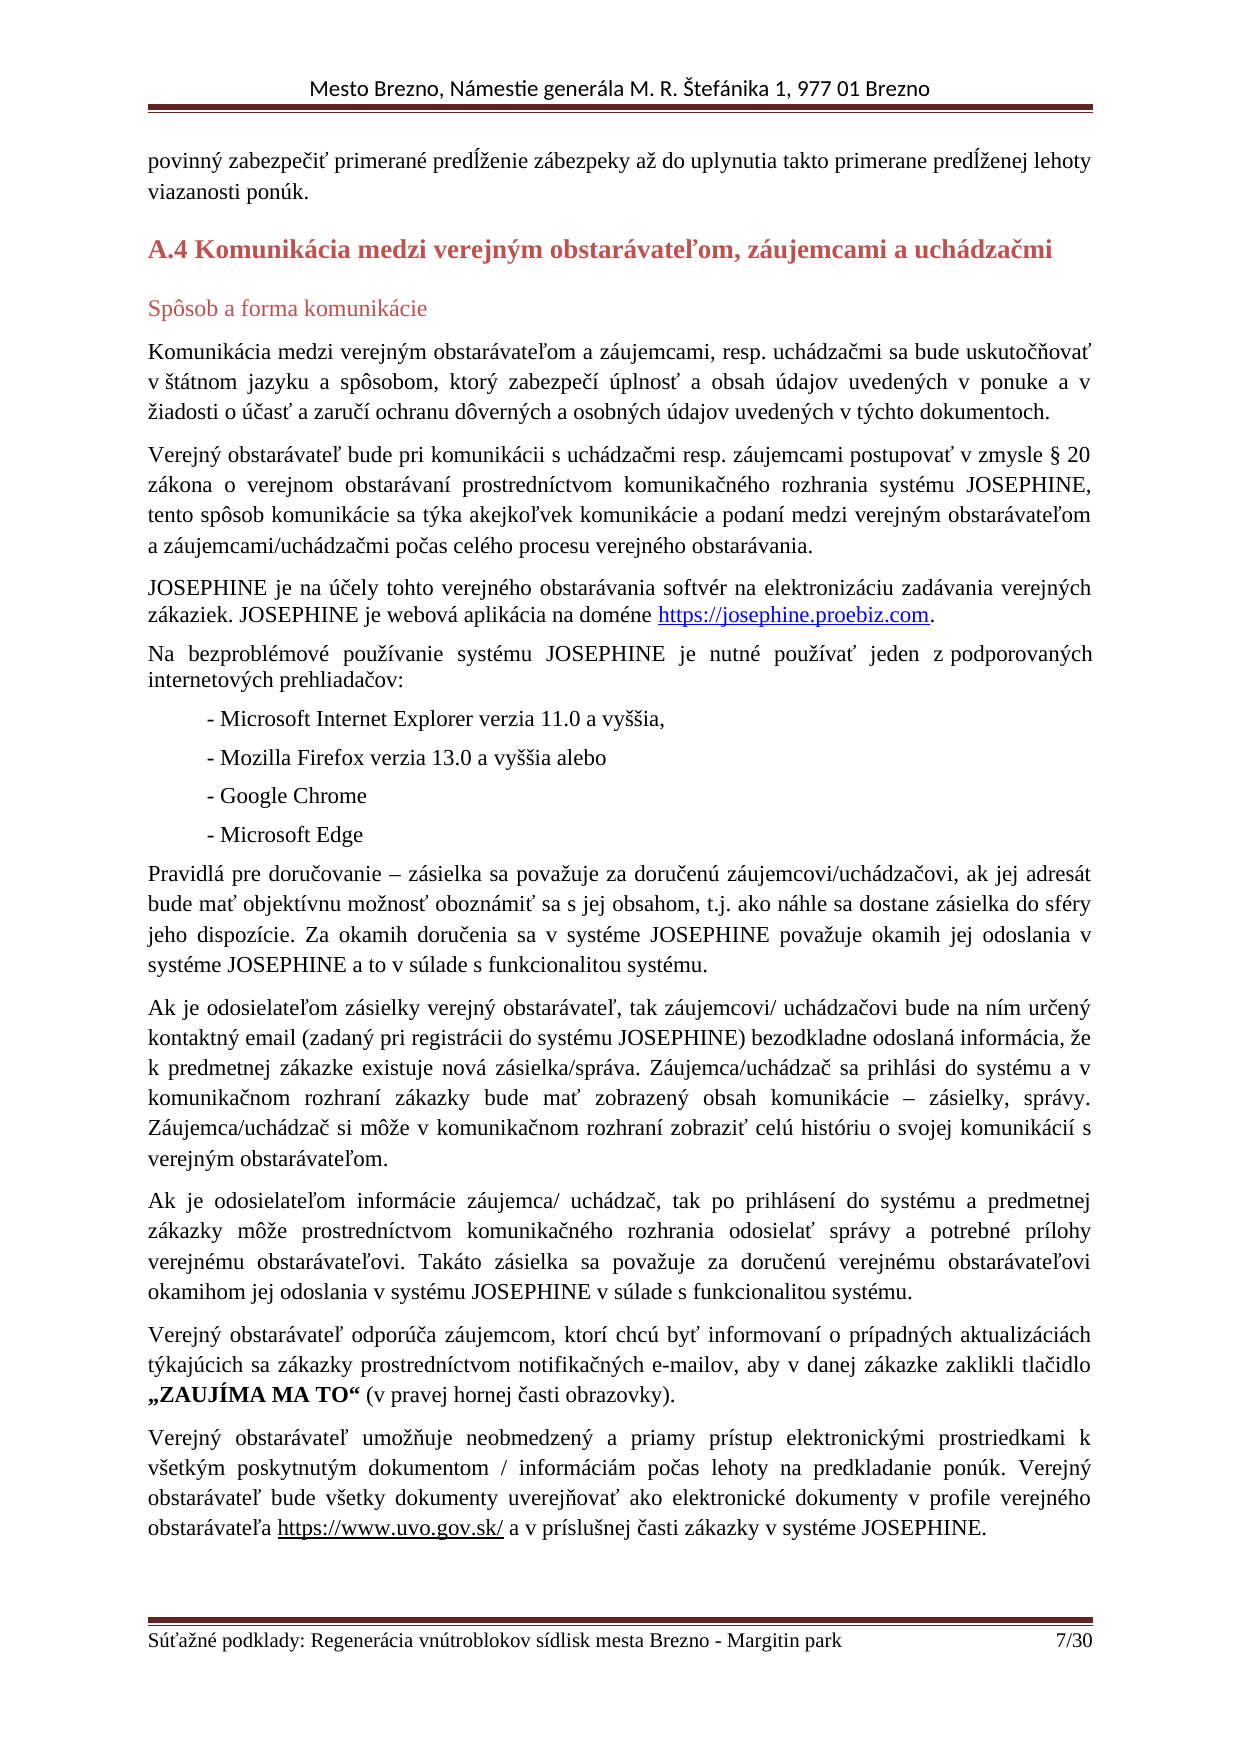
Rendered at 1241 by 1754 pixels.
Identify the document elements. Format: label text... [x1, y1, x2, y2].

text Ak je odosielateľom zásielky verejný obstarávateľ, tak záujemcovi/ uchádzačovi bude na ním určený kontaktný email (zadaný pri registrácii do systému JOSEPHINE) bezodkladne odoslaná informácia, že k predmetnej zákazke existuje nová zásielka/správa. Záujemca/uchádzač sa prihlási do systému a v komunikačnom rozhraní zákazky bude mať zobrazený obsah komunikácie – zásielky, správy. Záujemca/uchádzač si môže v komunikačnom rozhraní zobraziť celú históriu o svojej komunikácií s verejným obstarávateľom. [148, 993, 1093, 1171]
text Verejný obstarávateľ umožňuje neobmedzený a priamy prístup elektronickými prostriedkami k všetkým poskytnutým dokumentom / informáciám počas lehoty na predkladanie ponúk. Verejný obstarávateľ bude všetky dokumenty uverejňovať ako elektronické dokumenty v profile verejného obstarávateľa https://www.uvo.gov.sk/ a v príslušnej časti zákazky v systéme JOSEPHINE. [148, 1424, 1093, 1541]
text Verejný obstarávateľ bude pri komunikácii s uchádzačmi resp. záujemcami postupovať v zmysle § 20 zákona o verejnom obstarávaní prostredníctvom komunikačného rozhrania systému JOSEPHINE, tento spôsob komunikácie sa týka akejkoľvek komunikácie a podaní medzi verejným obstarávateľom a záujemcami/uchádzačmi počas celého procesu verejného obstarávania. [148, 441, 1093, 558]
text - Microsoft Edge [148, 821, 1093, 848]
text Pravidlá pre doručovanie – zásielka sa považuje za doručenú záujemcovi/uchádzačovi, ak jej adresát bude mať objektívnu možnosť oboznámiť sa s jej obsahom, t.j. ako náhle sa dostane zásielka do sféry jeho dispozície. Za okamih doručenia sa v systéme JOSEPHINE považuje okamih jej odoslania v systéme JOSEPHINE a to v súlade s funkcionalitou systému. [148, 860, 1093, 977]
text Ak je odosielateľom informácie záujemca/ uchádzač, tak po prihlásení do systému a predmetnej zákazky môže prostredníctvom komunikačného rozhrania odosielať správy a potrebné prílohy verejnému obstarávateľovi. Takáto zásielka sa považuje za doručenú verejnému obstarávateľovi okamihom jej odoslania v systému JOSEPHINE v súlade s funkcionalitou systému. [148, 1187, 1093, 1304]
text A.4 Komunikácia medzi verejným obstarávateľom, záujemcami a uchádzačmi [148, 233, 1093, 264]
text Na bezproblémové používanie systému JOSEPHINE je nutné používať jeden z podporovaných internetových prehliadačov: [148, 639, 1093, 692]
text - Google Chrome [148, 782, 1093, 809]
text - Mozilla Firefox verzia 13.0 a vyššia alebo [148, 744, 1093, 770]
text Komunikácia medzi verejným obstarávateľom a záujemcami, resp. uchádzačmi sa bude uskutočňovať v štátnom jazyku a spôsobom, ktorý zabezpečí úplnosť a obsah údajov uvedených v ponuke a v žiadosti o účasť a zaručí ochranu dôverných a osobných údajov uvedených v týchto dokumentoch. [148, 338, 1093, 425]
text Verejný obstarávateľ odporúča záujemcom, ktorí chcú byť informovaní o prípadných aktualizáciách týkajúcich sa zákazky prostredníctvom notifikačných e-mailov, aby v danej zákazke zaklikli tlačidlo „ZAUJÍMA MA TO“ (v pravej hornej časti obrazovky). [148, 1321, 1093, 1407]
text - Microsoft Internet Explorer verzia 11.0 a vyššia, [148, 705, 1093, 731]
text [148, 148, 1093, 204]
text JOSEPHINE je na účely tohto verejného obstarávania softvér na elektronizáciu zadávania verejných zákaziek. JOSEPHINE je webová aplikácia na doméne https://josephine.proebiz.com. [148, 574, 1093, 627]
text Spôsob a forma komunikácie [148, 294, 1093, 321]
